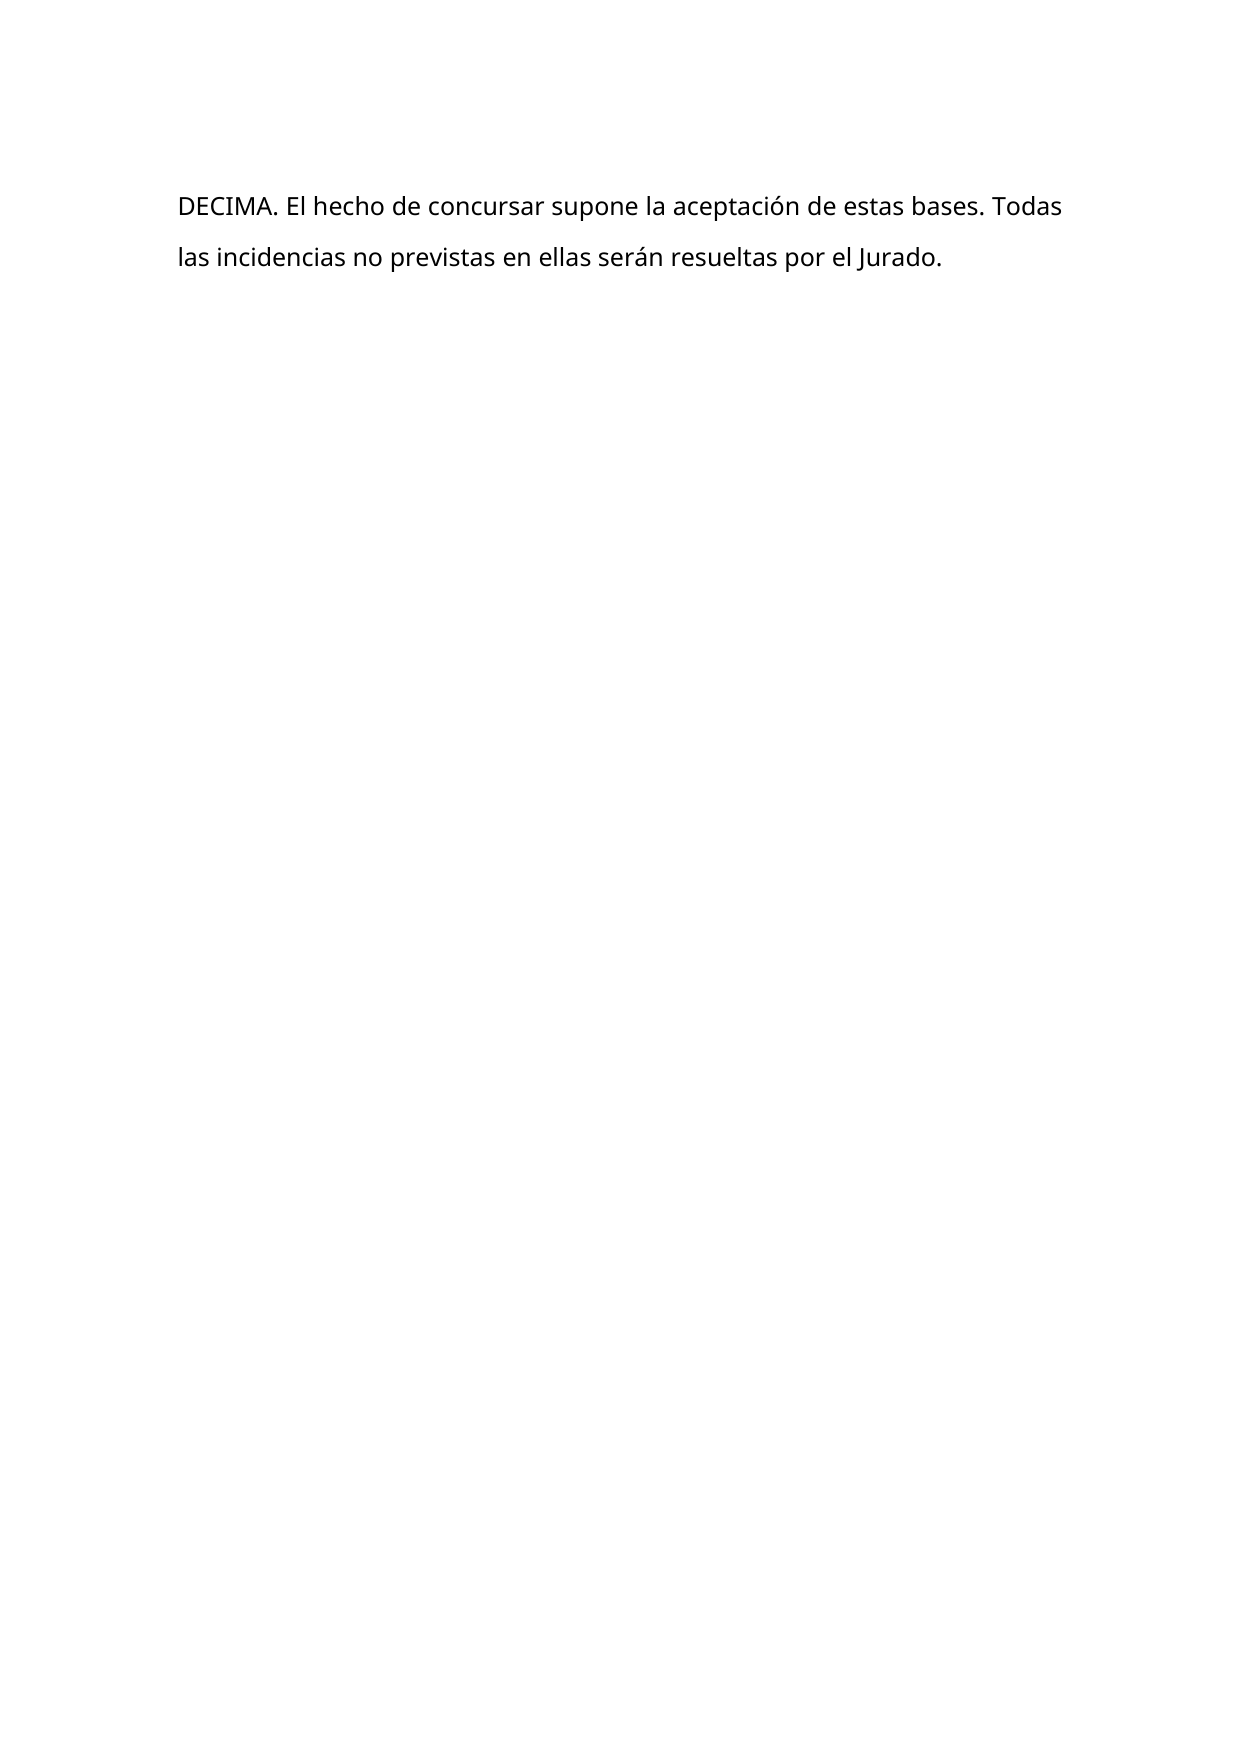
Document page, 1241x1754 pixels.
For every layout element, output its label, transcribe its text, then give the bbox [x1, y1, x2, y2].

text DECIMA. El hecho de concursar supone la aceptación de estas bases. Todas las incidencias no previstas en ellas serán resueltas por el Jurado. [177, 188, 1063, 274]
